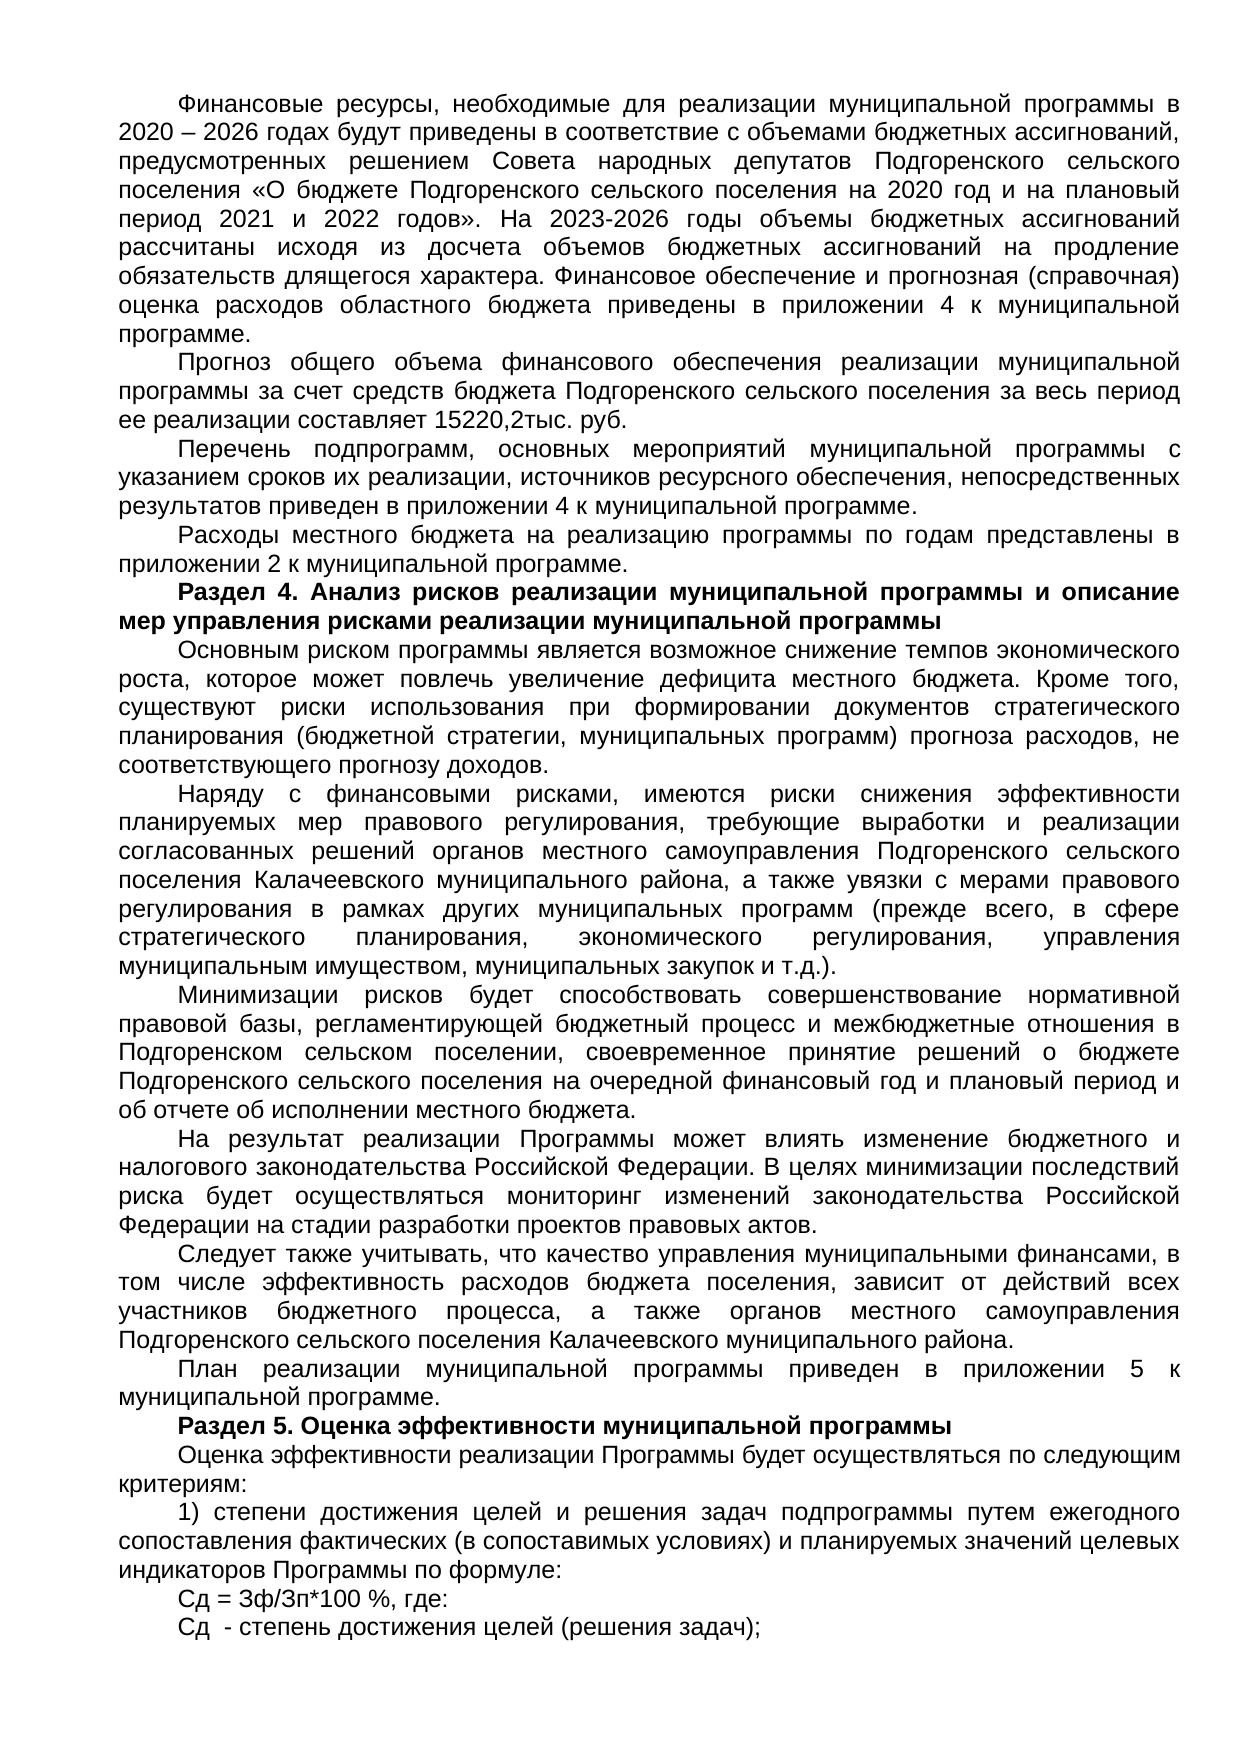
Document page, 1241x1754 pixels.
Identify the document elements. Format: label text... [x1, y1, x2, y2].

text 1) степени достижения целей и решения задач подпрограммы путем ежегодного сопоставления фактических (в сопоставимых условиях) и планируемых значений целевых индикаторов Программы по формуле: [118, 1497, 1181, 1584]
text Раздел 4. Анализ рисков реализации муниципальной программы и описание мер управления рисками реализации муниципальной программы [118, 577, 1181, 635]
text Сд = Зф/Зп*100 %, где: [118, 1584, 1181, 1612]
text Перечень подпрограмм, основных мероприятий муниципальной программы с указанием сроков их реализации, источников ресурсного обеспечения, непосредственных результатов приведен в приложении 4 к муниципальной программе. [118, 434, 1181, 520]
text Расходы местного бюджета на реализацию программы по годам представлены в приложении 2 к муниципальной программе. [118, 520, 1181, 577]
text План реализации муниципальной программы приведен в приложении 5 к муниципальной программе. [118, 1354, 1181, 1411]
text Оценка эффективности реализации Программы будет осуществляться по следующим критериям: [118, 1440, 1181, 1497]
text Наряду с финансовыми рисками, имеются риски снижения эффективности планируемых мер правового регулирования, требующие выработки и реализации согласованных решений органов местного самоуправления Подгоренского сельского поселения Калачеевского муниципального района, а также увязки с мерами правового регулирования в рамках других муниципальных программ (прежде всего, в сфере стратегического планирования, экономического регулирования, управления муниципальным имуществом, муниципальных закупок и т.д.). [118, 779, 1181, 980]
text Раздел 5. Оценка эффективности муниципальной программы [118, 1411, 1181, 1440]
text Финансовые ресурсы, необходимые для реализации муниципальной программы в 2020 – 2026 годах будут приведены в соответствие с объемами бюджетных ассигнований, предусмотренных решением Совета народных депутатов Подгоренского сельского поселения «О бюджете Подгоренского сельского поселения на 2020 год и на плановый период 2021 и 2022 годов». На 2023-2026 годы объемы бюджетных ассигнований рассчитаны исходя из досчета объемов бюджетных ассигнований на продление обязательств длящегося характера. Финансовое обеспечение и прогнозная (справочная) оценка расходов областного бюджета приведены в приложении 4 к муниципальной программе. [118, 89, 1181, 347]
text Основным риском программы является возможное снижение темпов экономического роста, которое может повлечь увеличение дефицита местного бюджета. Кроме того, существуют риски использования при формировании документов стратегического планирования (бюджетной стратегии, муниципальных программ) прогноза расходов, не соответствующего прогнозу доходов. [118, 635, 1181, 779]
text Следует также учитывать, что качество управления муниципальными финансами, в том числе эффективность расходов бюджета поселения, зависит от действий всех участников бюджетного процесса, а также органов местного самоуправления Подгоренского сельского поселения Калачеевского муниципального района. [118, 1239, 1181, 1354]
text На результат реализации Программы может влиять изменение бюджетного и налогового законодательства Российской Федерации. В целях минимизации последствий риска будет осуществляться мониторинг изменений законодательства Российской Федерации на стадии разработки проектов правовых актов. [118, 1124, 1181, 1239]
text Прогноз общего объема финансового обеспечения реализации муниципальной программы за счет средств бюджета Подгоренского сельского поселения за весь период ее реализации составляет 15220,2тыс. руб. [118, 347, 1181, 434]
text Минимизации рисков будет способствовать совершенствование нормативной правовой базы, регламентирующей бюджетный процесс и межбюджетные отношения в Подгоренском сельском поселении, своевременное принятие решений о бюджете Подгоренского сельского поселения на очередной финансовый год и плановый период и об отчете об исполнении местного бюджета. [118, 980, 1181, 1124]
text Сд - степень достижения целей (решения задач); [118, 1612, 1181, 1641]
